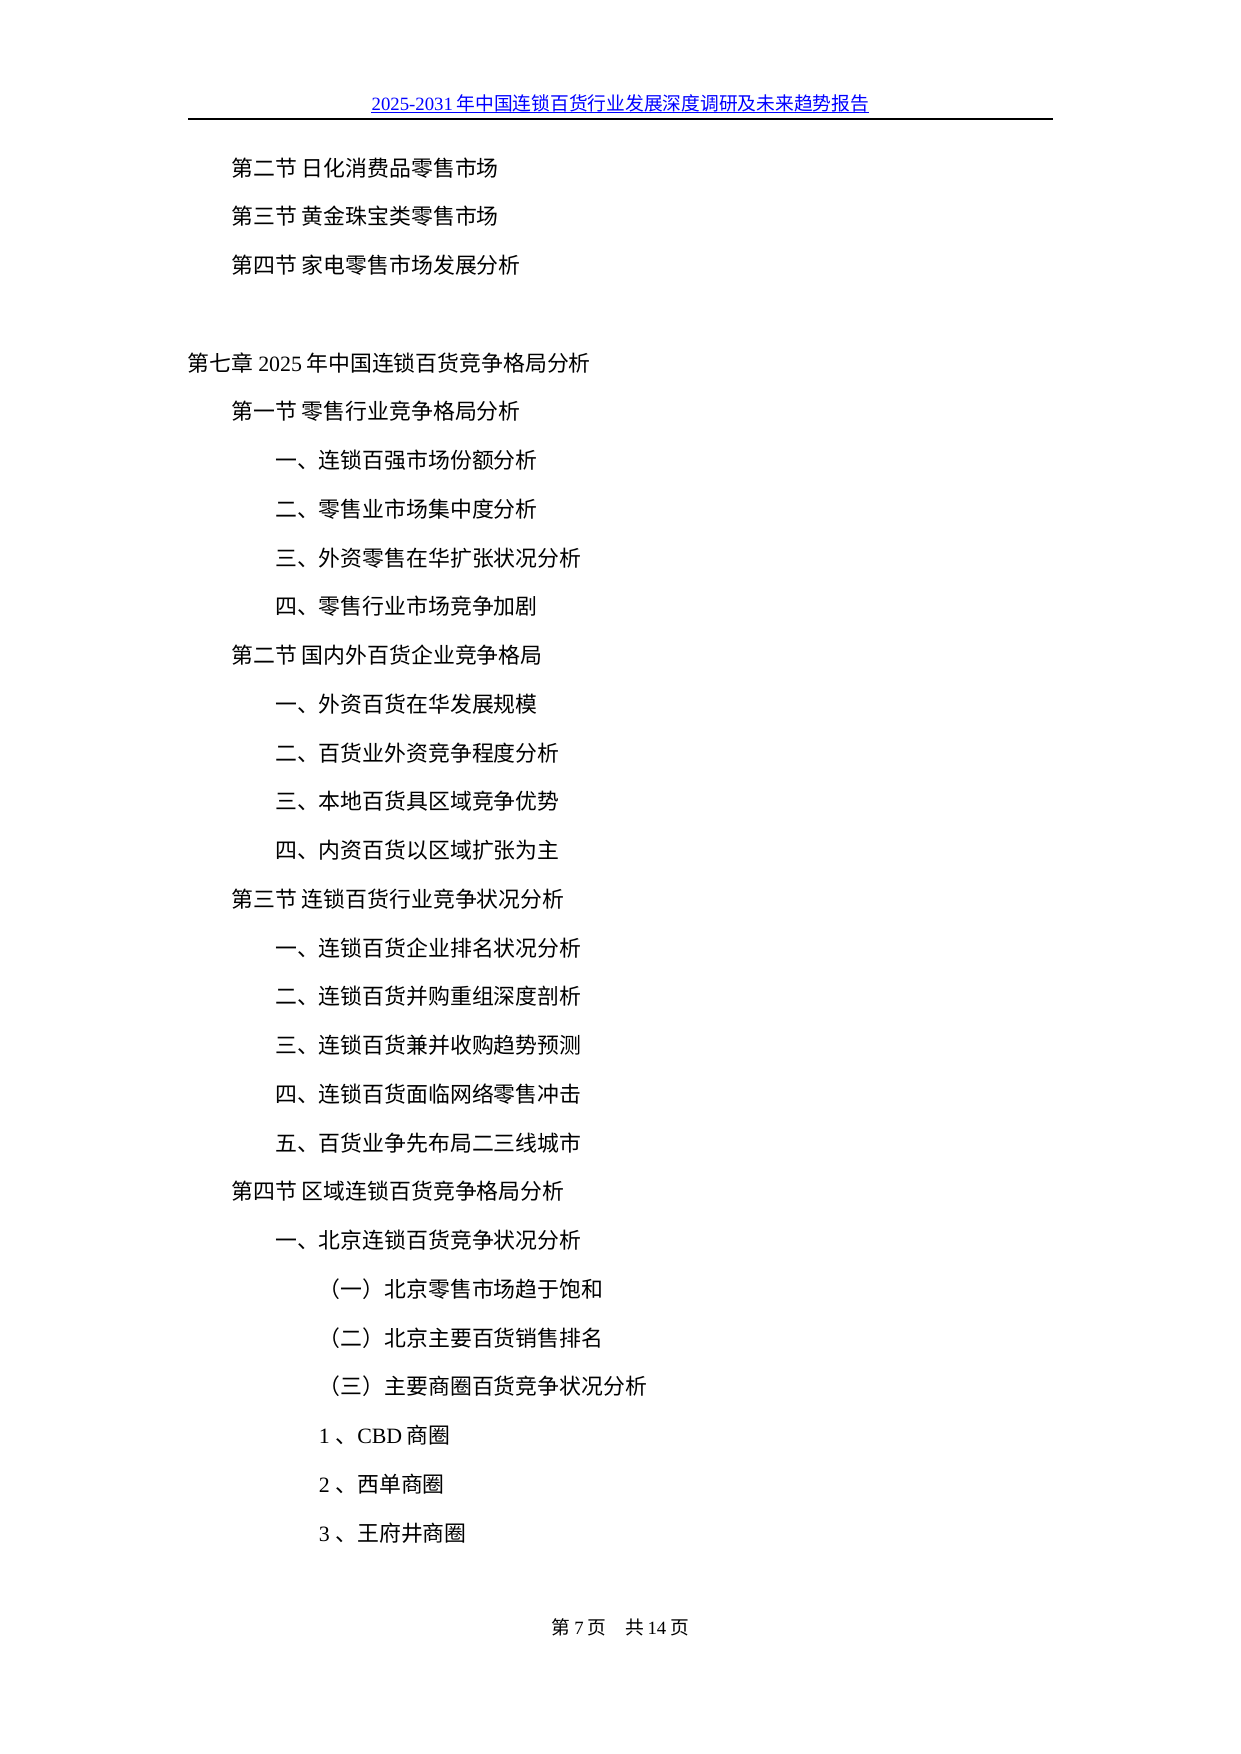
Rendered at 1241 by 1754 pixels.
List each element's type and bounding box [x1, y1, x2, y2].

text [187, 150, 1053, 1548]
